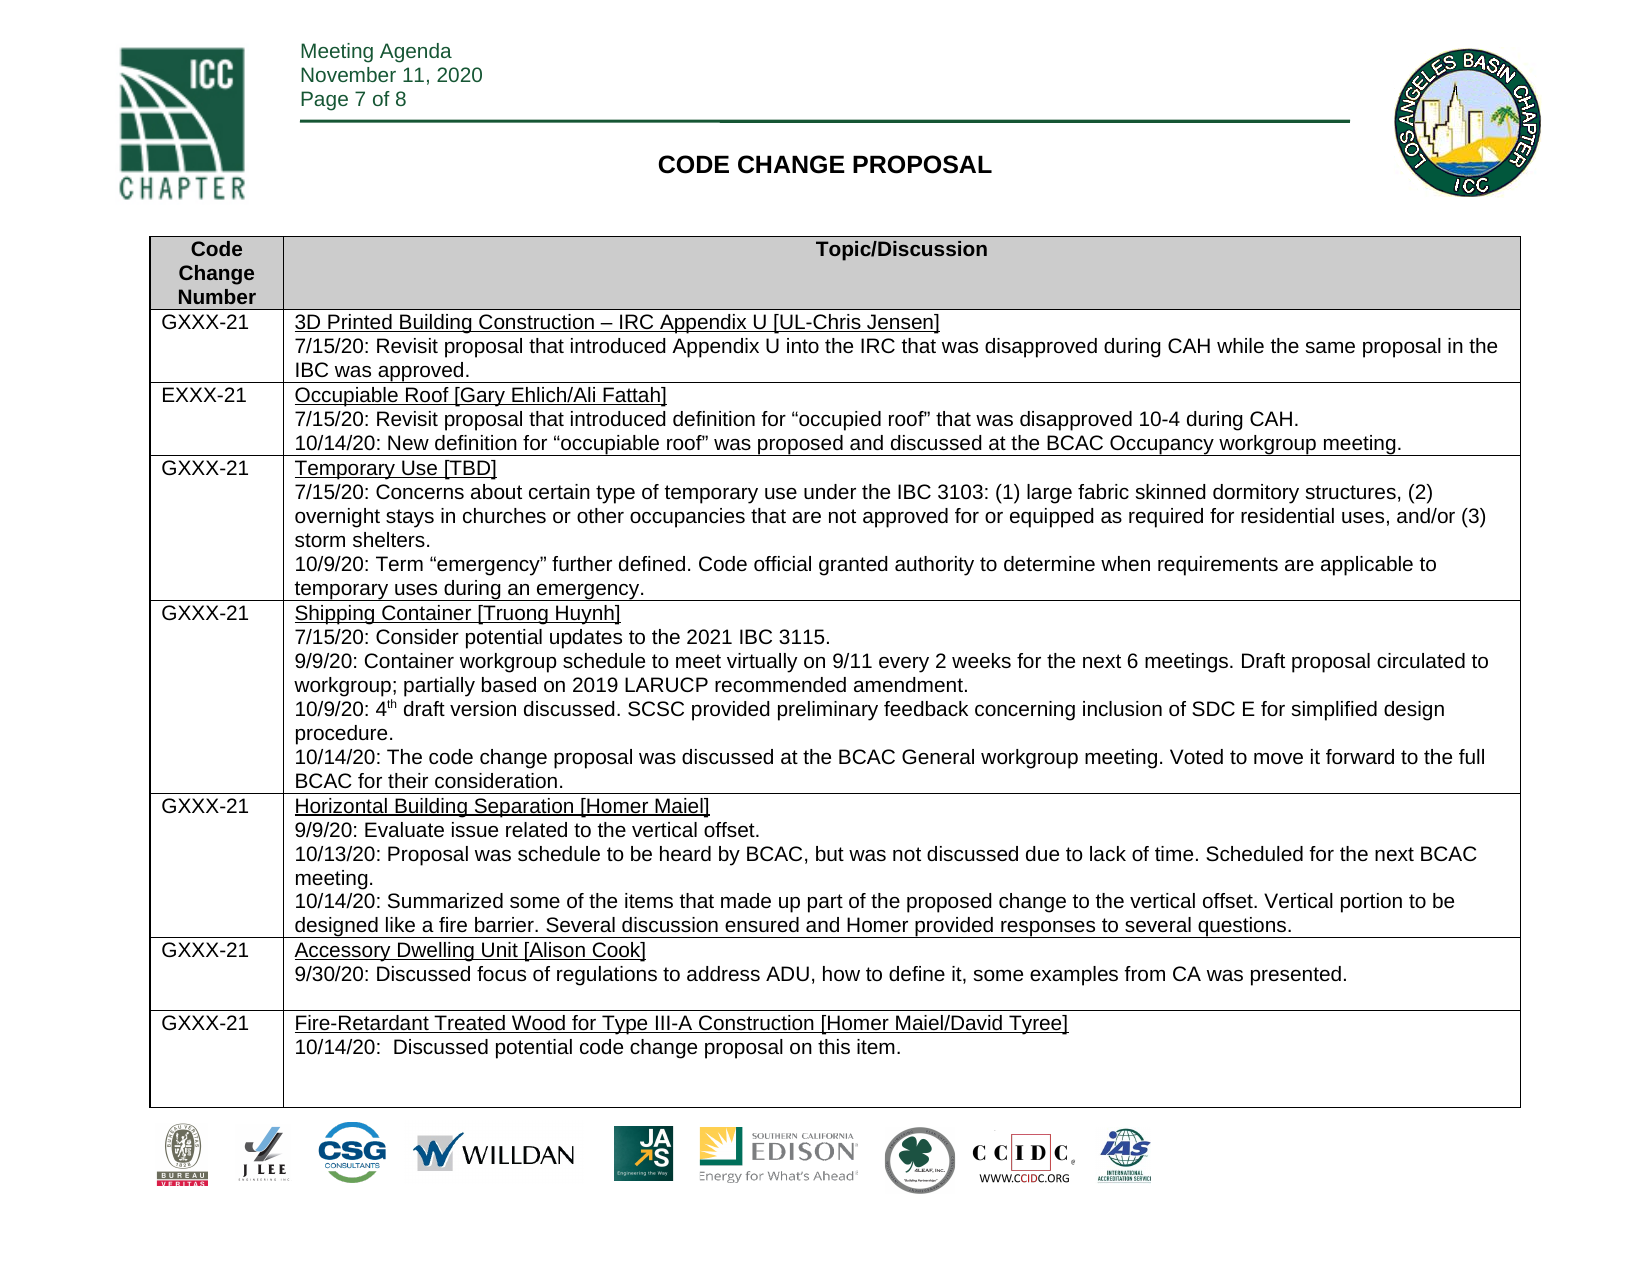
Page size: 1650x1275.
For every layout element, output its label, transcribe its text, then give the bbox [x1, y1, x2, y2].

table_cell Temporary Use [TBD] 7/15/20: Concerns about certain type of temporary use under the IBC 3103: (1) large fabric skinned dormitory structures, (2) overnight stays in churches or other occupancies that are not approved for or equipped as required for residential uses, and/or (3) storm shelters. 10/9/20: Term “emergency” further defined. Code official granted authority to determine when requirements are applicable to temporary uses during an emergency. [284, 456, 1520, 600]
picture [1094, 1127, 1151, 1184]
table_cell GXXX-21 [151, 794, 283, 937]
picture [318, 1122, 386, 1183]
table_header Topic/Discussion [284, 237, 1520, 309]
table_header Code Change Number [151, 237, 283, 309]
table_cell 3D Printed Building Construction – IRC Appendix U [UL-Chris Jensen] 7/15/20: Revisit proposal that introduced Appendix U into the IRC that was disapproved during CAH while the same proposal in the IBC was approved. [284, 310, 1520, 382]
table_cell GXXX-21 [151, 456, 283, 600]
table_cell Horizontal Building Separation [Homer Maiel] 9/9/20: Evaluate issue related to the vertical offset. 10/13/20: Proposal was schedule to be heard by BCAC, but was not discussed due to lack of time. Scheduled for the next BCAC meeting. 10/14/20: Summarized some of the items that made up part of the proposed change to the vertical offset. Vertical portion to be designed like a fire barrier. Several discussion ensured and Homer provided responses to several questions. [284, 794, 1520, 937]
table_cell Accessory Dwelling Unit [Alison Cook] 9/30/20: Discussed focus of regulations to address ADU, how to define it, some examples from CA was presented. [284, 938, 1520, 1010]
picture [1393, 47, 1542, 198]
table_cell Shipping Container [Truong Huynh] 7/15/20: Consider potential updates to the 2021 IBC 3115. 9/9/20: Container workgroup schedule to meet virtually on 9/11 every 2 weeks for the next 6 meetings. Draft proposal circulated to workgroup; partially based on 2019 LARUCP recommended amendment. 10/9/20: 4th draft version discussed. SCSC provided preliminary feedback concerning inclusion of SDC E for simplified design procedure. 10/14/20: The code change proposal was discussed at the BCAC General workgroup meeting. Voted to move it forward to the full BCAC for their consideration. [284, 601, 1520, 792]
picture [969, 1130, 1076, 1184]
table_cell Fire-Retardant Treated Wood for Type III-A Construction [Homer Maiel/David Tyree] 10/14/20: Discussed potential code change proposal on this item. [284, 1011, 1520, 1107]
table_cell GXXX-21 [151, 601, 283, 792]
table_cell GXXX-21 [151, 310, 283, 382]
picture [699, 1127, 858, 1183]
table_cell Occupiable Roof [Gary Ehlich/Ali Fattah] 7/15/20: Revisit proposal that introduced definition for “occupied roof” that was disapproved 10-4 during CAH. 10/14/20: New definition for “occupiable roof” was proposed and discussed at the BCAC Occupancy workgroup meeting. [284, 383, 1520, 455]
picture [154, 1123, 208, 1186]
table_cell GXXX-21 [151, 938, 283, 1010]
picture [614, 1126, 674, 1181]
picture [402, 1120, 584, 1183]
text CODE CHANGE PROPOSAL [150, 150, 1393, 179]
picture [115, 43, 250, 205]
picture [884, 1127, 956, 1194]
table_cell GXXX-21 [151, 1011, 283, 1107]
picture [235, 1124, 292, 1181]
table_cell EXXX-21 [151, 383, 283, 455]
